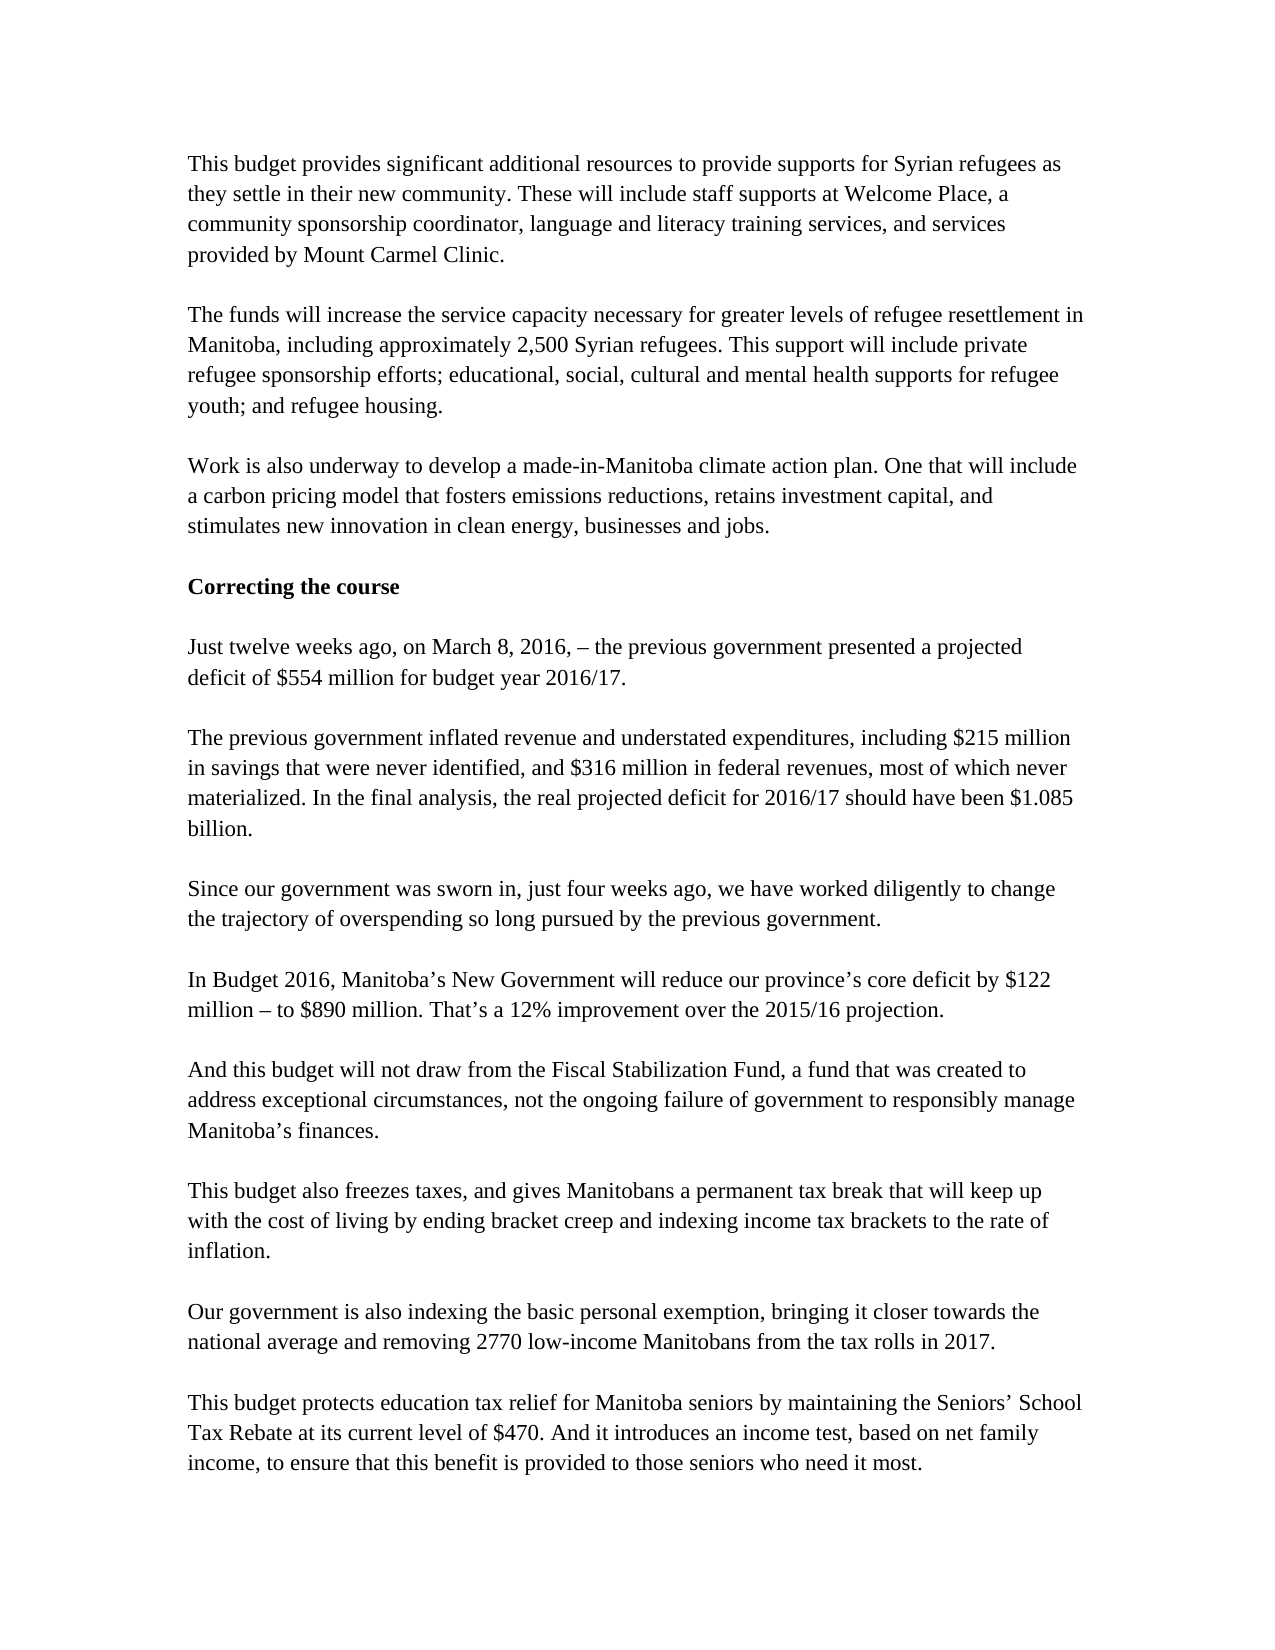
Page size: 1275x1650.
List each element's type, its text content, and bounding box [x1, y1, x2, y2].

text The funds will increase the service capacity necessary for greater levels of refugee resettlement in Manitoba, including approximately 2,500 Syrian refugees. This support will include private refugee sponsorship efforts; educational, social, cultural and mental health supports for refugee youth; and refugee housing. [187, 301, 1087, 418]
text And this budget will not draw from the Fiscal Stabilization Fund, a fund that was created to address exceptional circumstances, not the ongoing failure of government to responsibly manage Manitoba’s finances. [187, 1056, 1087, 1143]
text Since our government was sworn in, just four weeks ago, we have worked diligently to change the trajectory of overspending so long pursued by the previous government. [187, 875, 1087, 932]
text The previous government inflated revenue and understated expenditures, including $215 million in savings that were never identified, and $316 million in federal revenues, most of which never materialized. In the final analysis, the real projected deficit for 2016/17 should have been $1.085 billion. [187, 724, 1087, 841]
text This budget also freezes taxes, and gives Manitobans a permanent tax break that will keep up with the cost of living by ending bracket creep and indexing income tax brackets to the rate of inflation. [187, 1177, 1087, 1264]
text Work is also underway to develop a made-in-Manitoba climate action plan. One that will include a carbon pricing model that fosters emissions reductions, retains investment capital, and stimulates new innovation in clean energy, businesses and jobs. [187, 452, 1087, 539]
text This budget provides significant additional resources to provide supports for Syrian refugees as they settle in their new community. These will include staff supports at Welcome Place, a community sponsorship coordinator, language and literacy training services, and services provided by Mount Carmel Clinic. [187, 150, 1087, 267]
text Our government is also indexing the basic personal exemption, bringing it closer towards the national average and removing 2770 low-income Manitobans from the tax rolls in 2017. [187, 1298, 1087, 1354]
text In Budget 2016, Manitoba’s New Government will reduce our province’s core deficit by $122 million – to $890 million. That’s a 12% improvement over the 2015/16 projection. [187, 966, 1087, 1022]
text This budget protects education tax relief for Manitoba seniors by maintaining the Seniors’ School Tax Rebate at its current level of $470. And it introduces an income test, based on net family income, to ensure that this benefit is provided to those seniors who need it most. [187, 1388, 1087, 1475]
text Just twelve weeks ago, on March 8, 2016, – the previous government presented a projected deficit of $554 million for budget year 2016/17. [187, 633, 1087, 690]
text Correcting the course [187, 573, 1087, 599]
